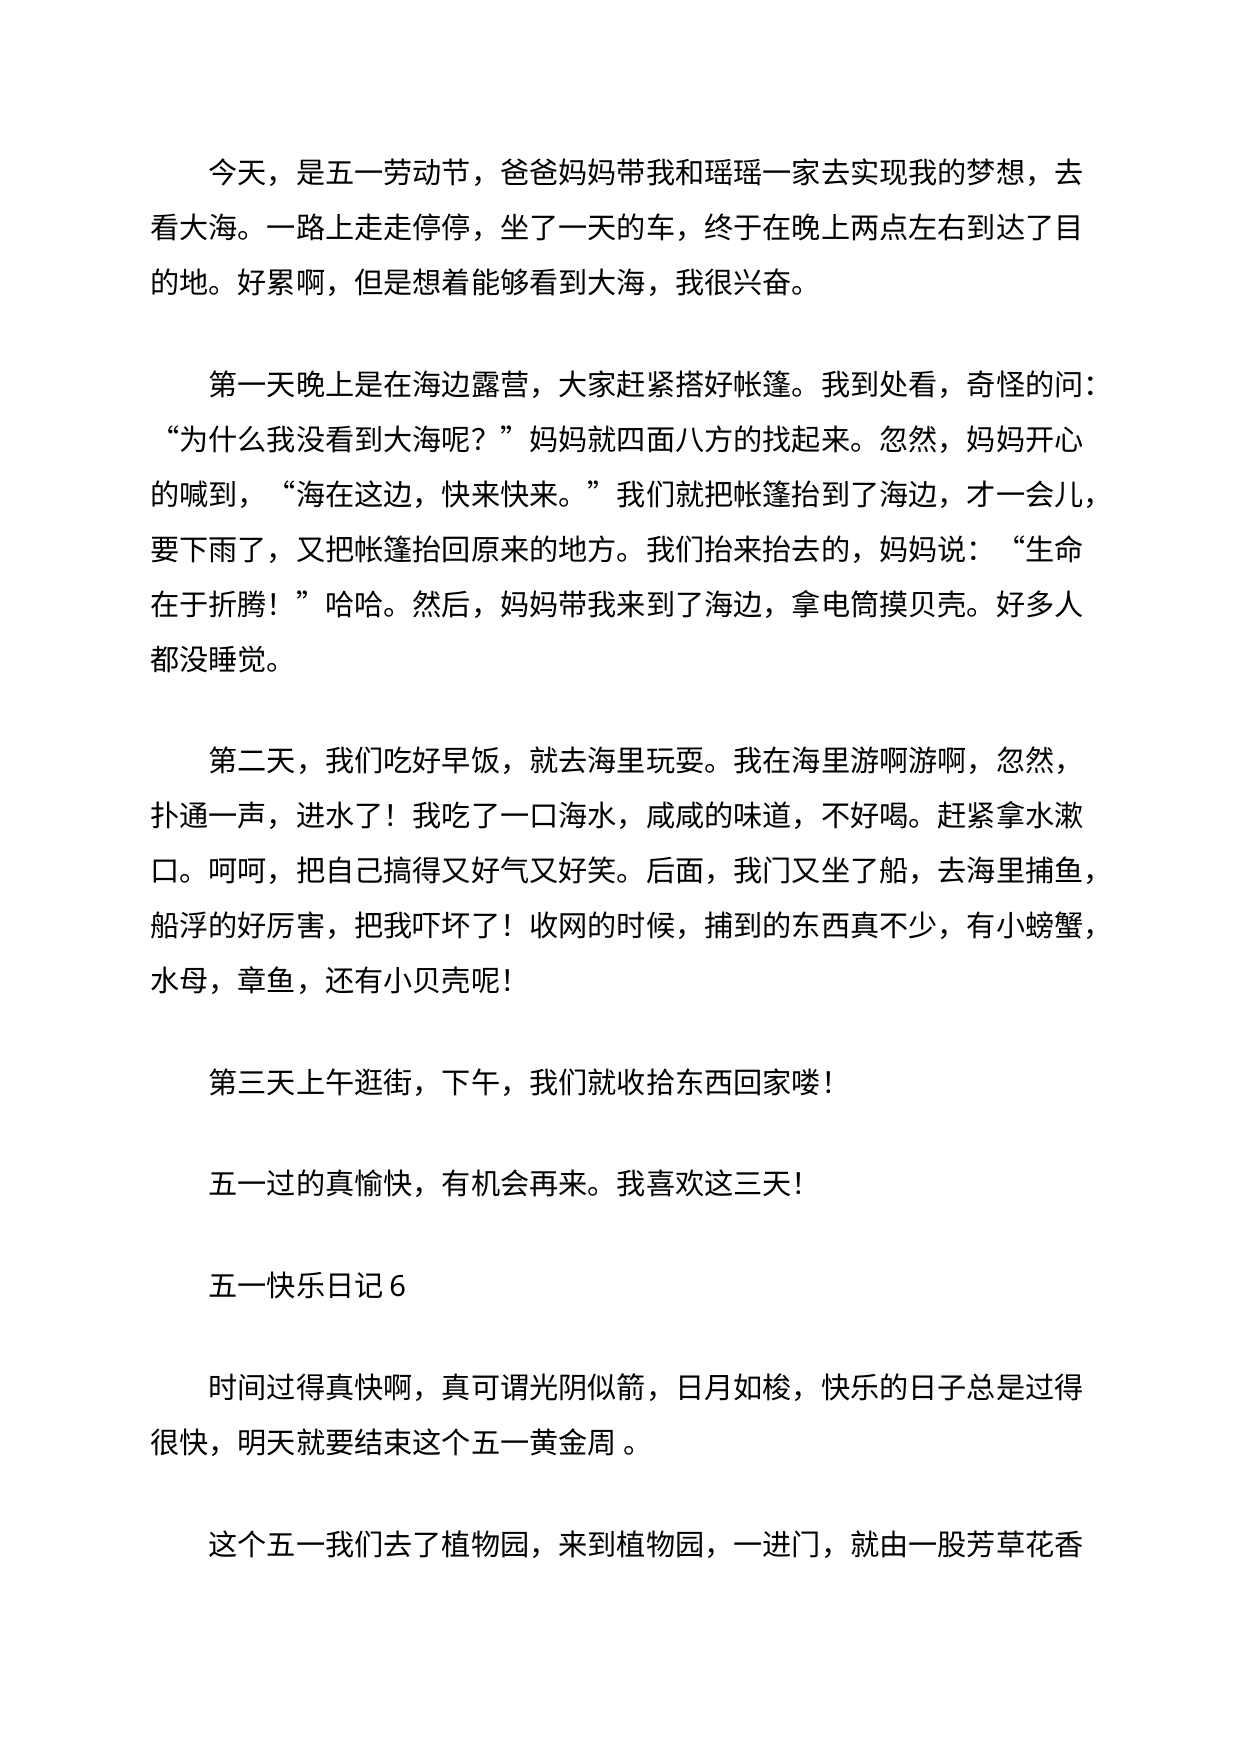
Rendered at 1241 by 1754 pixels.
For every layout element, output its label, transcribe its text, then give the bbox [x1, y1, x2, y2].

text 五一过的真愉快，有机会再来。我喜欢这三天！ [150, 1161, 1090, 1203]
text 今天，是五一劳动节，爸爸妈妈带我和瑶瑶一家去实现我的梦想，去看大海。一路上走走停停，坐了一天的车，终于在晚上两点左右到达了目的地。好累啊，但是想着能够看到大海，我很兴奋。 [150, 150, 1090, 302]
text 第二天，我们吃好早饭，就去海里玩耍。我在海里游啊游啊，忽然，扑通一声，进水了！我吃了一口海水，咸咸的味道，不好喝。赶紧拿水漱口。呵呵，把自己搞得又好气又好笑。后面，我门又坐了船，去海里捕鱼，船浮的好厉害，把我吓坏了！收网的时候，捕到的东西真不少，有小螃蟹，水母，章鱼，还有小贝壳呢！ [150, 738, 1090, 1000]
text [150, 1521, 1090, 1564]
text 时间过得真快啊，真可谓光阴似箭，日月如梭，快乐的日子总是过得很快，明天就要结束这个五一黄金周 。 [150, 1365, 1090, 1462]
text 第三天上午逛街，下午，我们就收拾东西回家喽！ [150, 1059, 1090, 1101]
text 第一天晚上是在海边露营，大家赶紧搭好帐篷。我到处看，奇怪的问：“为什么我没看到大海呢？”妈妈就四面八方的找起来。忽然，妈妈开心的喊到，“海在这边，快来快来。”我们就把帐篷抬到了海边，才一会儿，要下雨了，又把帐篷抬回原来的地方。我们抬来抬去的，妈妈说：“生命在于折腾！”哈哈。然后，妈妈带我来到了海边，拿电筒摸贝壳。好多人都没睡觉。 [150, 362, 1090, 678]
text 五一快乐日记6 [150, 1263, 1090, 1305]
